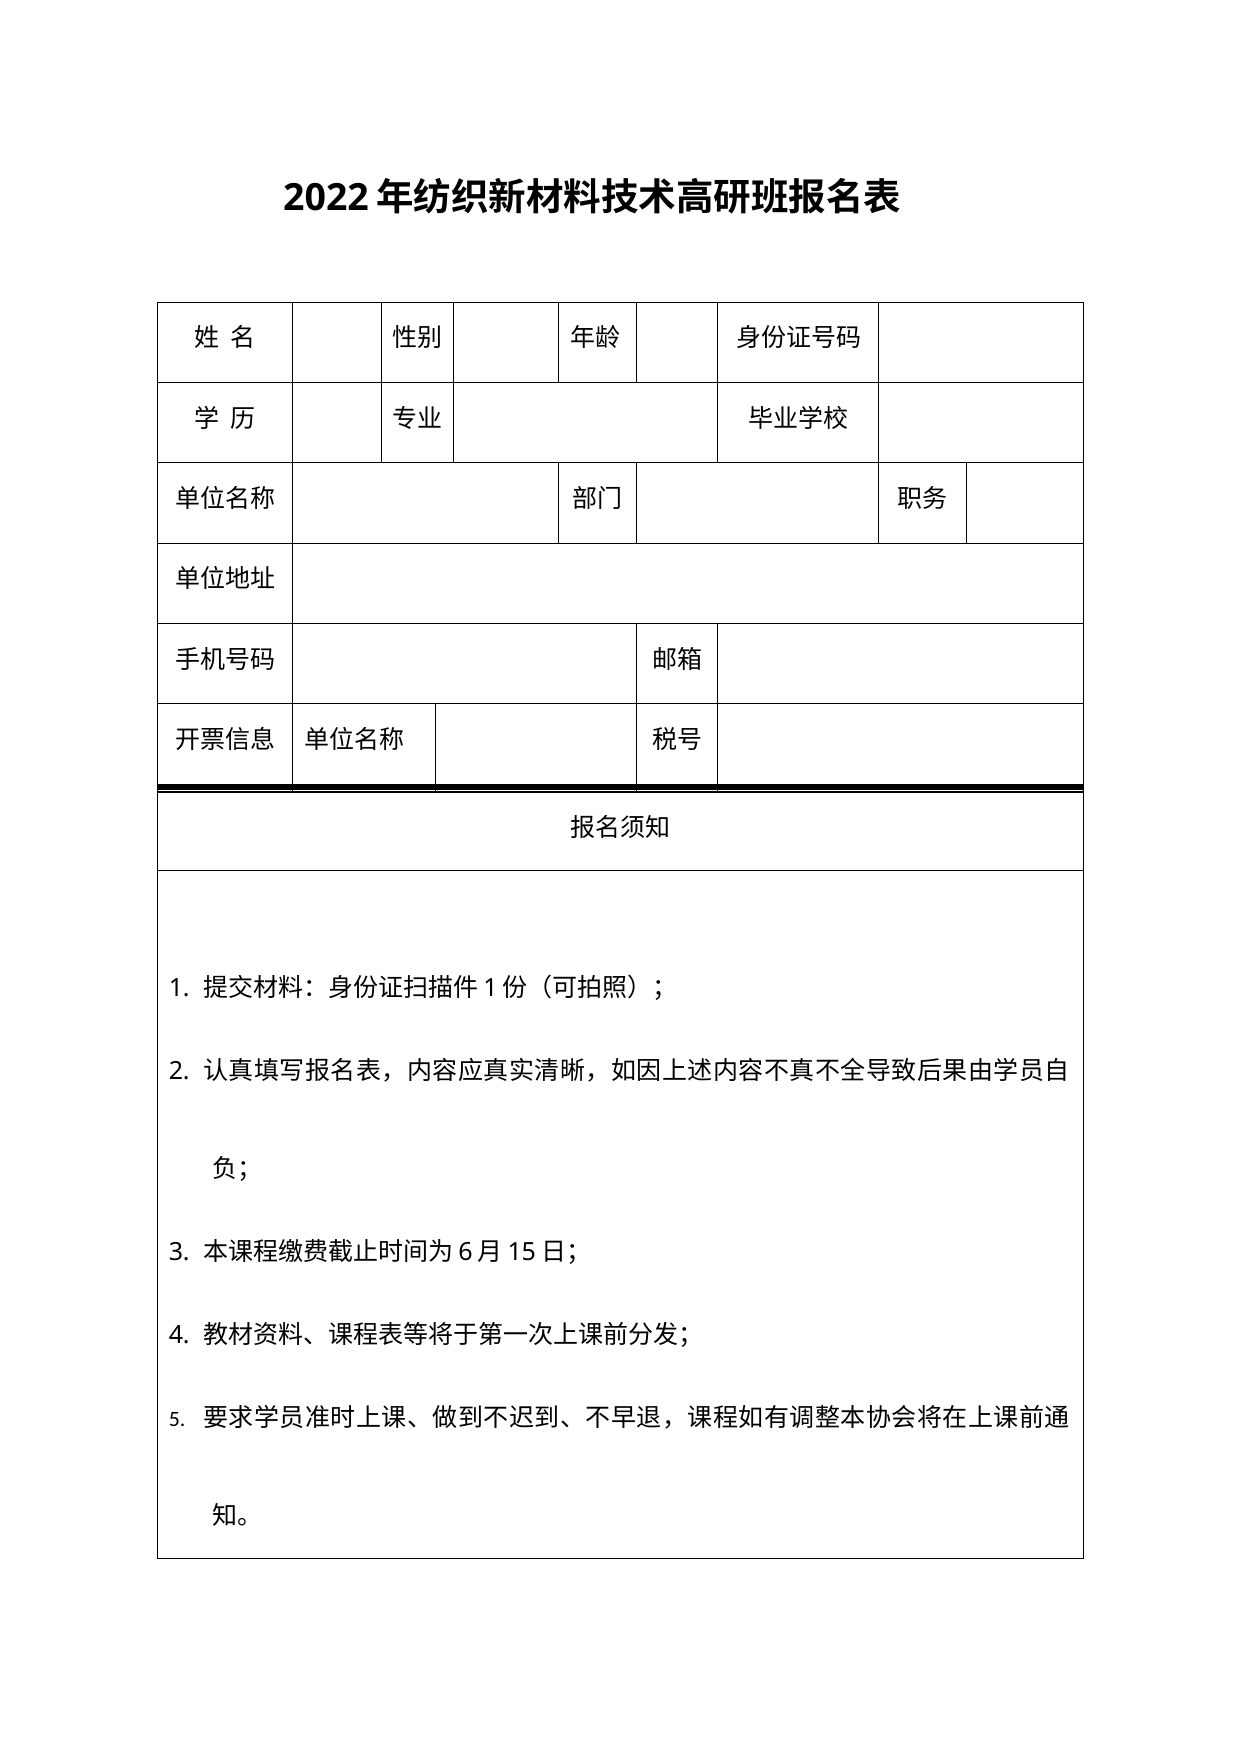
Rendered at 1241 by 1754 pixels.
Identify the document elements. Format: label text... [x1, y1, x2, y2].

text 2022年纺织新材料技术高研班报名表 [187, 162, 996, 227]
table_cell [293, 544, 1083, 623]
table_cell 部门 [559, 463, 636, 542]
table_header 身份证号码 [718, 303, 878, 382]
table_cell [293, 383, 381, 462]
table_cell 税号 [637, 704, 717, 783]
table_header [293, 303, 381, 382]
table_cell [293, 624, 636, 703]
table_cell 专业 [382, 383, 453, 462]
table_cell 单位名称 [293, 704, 435, 783]
table_cell 单位地址 [158, 544, 292, 623]
table_header 性别 [382, 303, 453, 382]
table_cell [454, 383, 717, 462]
table_cell 单位名称 [158, 463, 292, 542]
table_cell 邮箱 [637, 624, 717, 703]
table_cell 报名须知 [158, 793, 1083, 870]
table_header 年龄 [559, 303, 636, 382]
table_cell [718, 624, 1083, 703]
table_cell 毕业学校 [718, 383, 878, 462]
table_cell [879, 383, 1083, 462]
table_header 姓 名 [158, 303, 292, 382]
table_header [637, 303, 717, 382]
table_header [454, 303, 558, 382]
table_cell [637, 463, 878, 542]
table_cell 学 历 [158, 383, 292, 462]
table_cell 手机号码 [158, 624, 292, 703]
table_cell 职务 [879, 463, 966, 542]
table_cell [718, 704, 1083, 783]
table_cell 开票信息 [158, 704, 292, 783]
table_cell [967, 463, 1083, 542]
table_cell [436, 704, 636, 783]
table_header [879, 303, 1083, 382]
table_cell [158, 871, 1083, 1558]
table_cell [293, 463, 558, 542]
